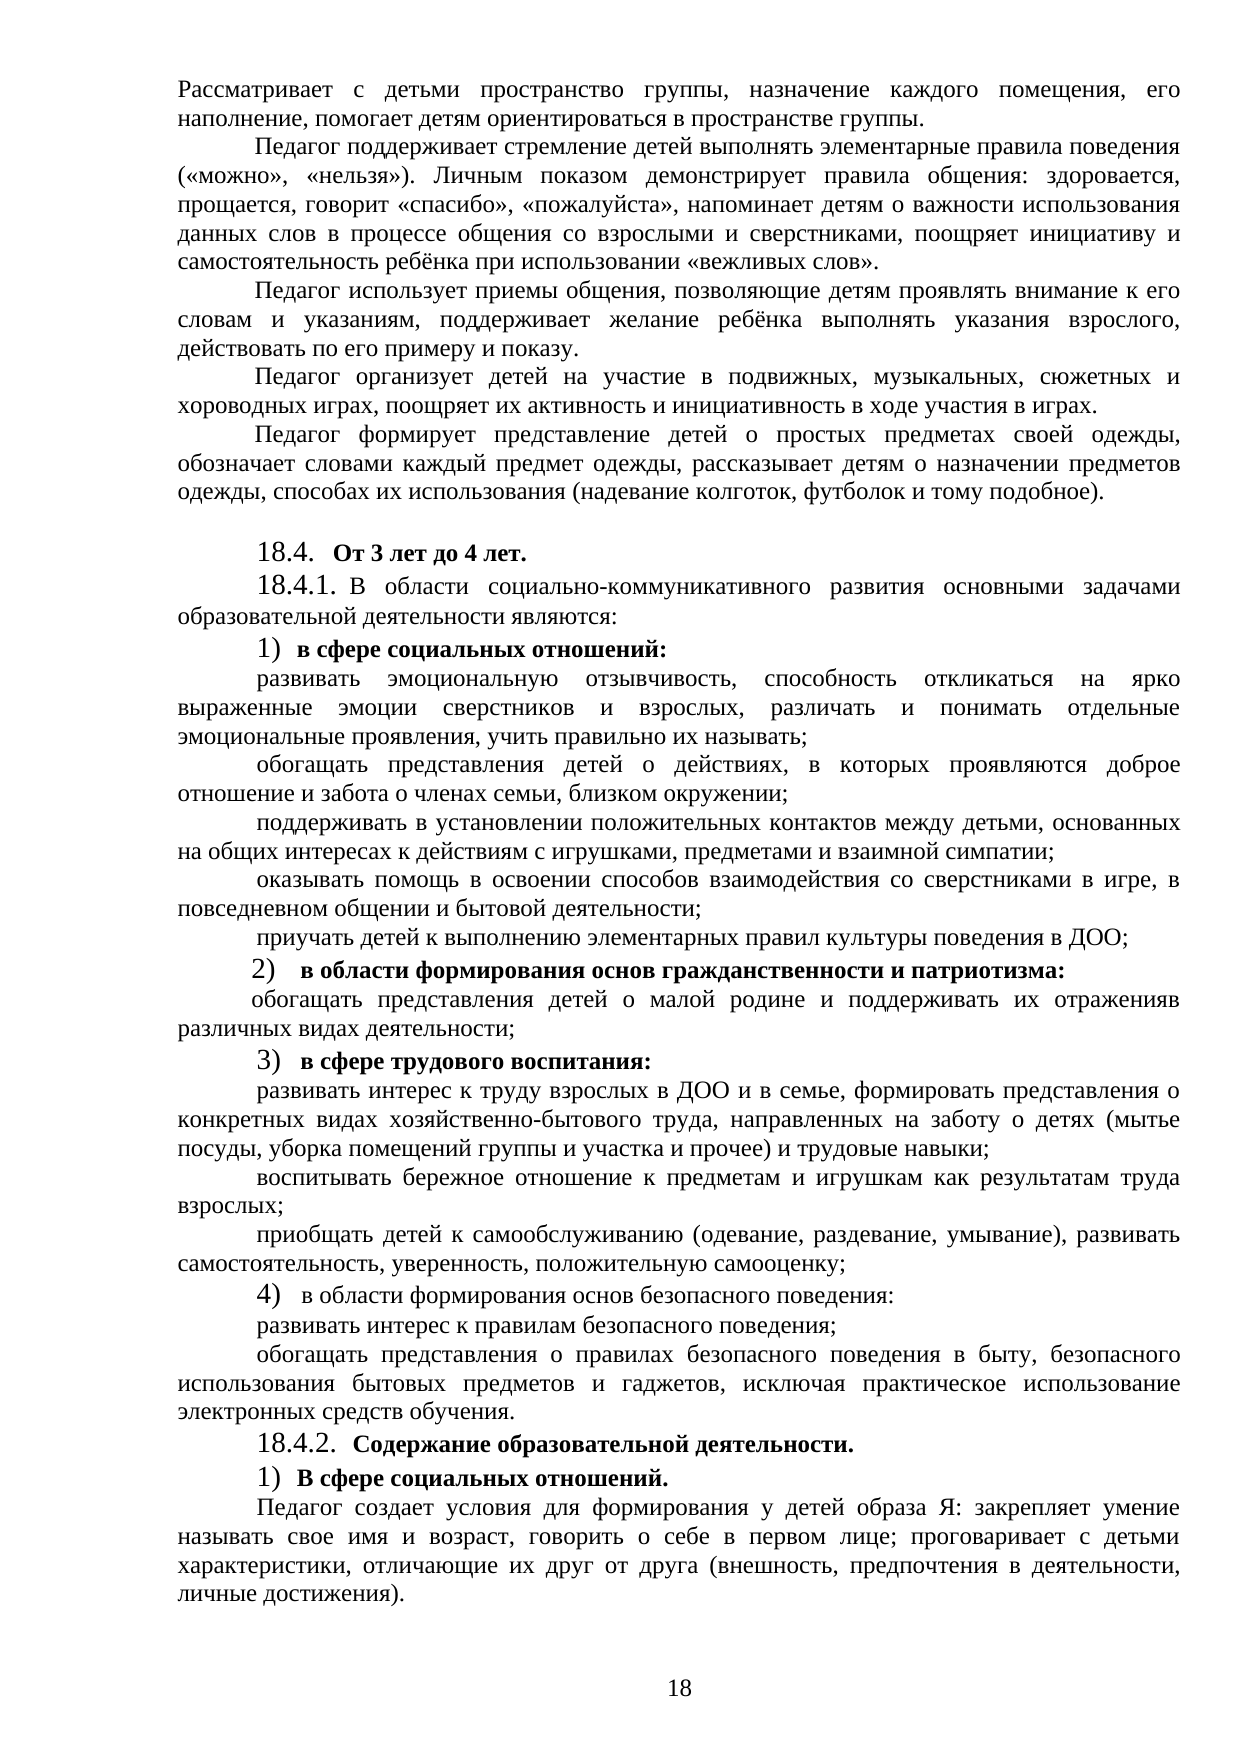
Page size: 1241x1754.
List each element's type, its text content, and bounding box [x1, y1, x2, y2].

text Педагог поддерживает стремление детей выполнять элементарные правила поведения («можно», «нельзя»). Личным показом демонстрирует правила общения: здоровается, прощается, говорит «спасибо», «пожалуйста», напоминает детям о важности использования данных слов в процессе общения со взрослыми и сверстниками, поощряет инициативу и самостоятельность ребёнка при использовании «вежливых слов». [177, 131, 1181, 275]
text Педагог организует детей на участие в подвижных, музыкальных, сюжетных и хороводных играх, поощряет их активность и инициативность в ходе участия в играх. [177, 361, 1181, 419]
text приобщать детей к самообслуживанию (одевание, раздевание, умывание), развивать самостоятельность, уверенность, положительную самооценку; [177, 1219, 1181, 1277]
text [177, 74, 1181, 131]
text развивать интерес к правилам безопасного поведения; [256, 1310, 1162, 1339]
list Содержание образовательной деятельности. [177, 1425, 1181, 1459]
text развивать эмоциональную отзывчивость, способность откликаться на ярко выраженные эмоции сверстников и взрослых, различать и понимать отдельные эмоциональные проявления, учить правильно их называть; [177, 663, 1181, 749]
list В области социально-коммуникативного развития основными задачами образовательной деятельности являются: [177, 567, 1181, 630]
text обогащать представления детей о малой родине и поддерживать их отраженияв различных видах деятельности; [177, 984, 1181, 1042]
text приучать детей к выполнению элементарных правил культуры поведения в ДОО; [177, 922, 1181, 951]
list От 3 лет до 4 лет. [177, 534, 1181, 567]
text поддерживать в установлении положительных контактов между детьми, основанных на общих интересах к действиям с игрушками, предметами и взаимной симпатии; [177, 807, 1181, 864]
text воспитывать бережное отношение к предметам и игрушкам как результатам труда взрослых; [177, 1162, 1181, 1219]
list в области формирования основ безопасного поведения: [256, 1277, 1162, 1310]
text обогащать представления детей о действиях, в которых проявляются доброе отношение и забота о членах семьи, близком окружении; [177, 749, 1181, 807]
text Педагог использует приемы общения, позволяющие детям проявлять внимание к его словам и указаниям, поддерживает желание ребёнка выполнять указания взрослого, действовать по его примеру и показу. [177, 275, 1181, 361]
text развивать интерес к труду взрослых в ДОО и в семье, формировать представления о конкретных видах хозяйственно-бытового труда, направленных на заботу о детях (мытье посуды, уборка помещений группы и участка и прочее) и трудовые навыки; [177, 1075, 1181, 1162]
list В сфере социальных отношений. [177, 1459, 1181, 1492]
list в области формирования основ гражданственности и патриотизма: [177, 951, 1181, 984]
text Педагог формирует представление детей о простых предметах своей одежды, обозначает словами каждый предмет одежды, рассказывает детям о назначении предметов одежды, способах их использования (надевание колготок, футболок и тому подобное). [177, 419, 1181, 505]
list в сфере социальных отношений: [177, 630, 1181, 663]
text оказывать помощь в освоении способов взаимодействия со сверстниками в игре, в повседневном общении и бытовой деятельности; [177, 864, 1181, 922]
text обогащать представления о правилах безопасного поведения в быту, безопасного использования бытовых предметов и гаджетов, исключая практическое использование электронных средств обучения. [177, 1339, 1181, 1425]
text Педагог создает условия для формирования у детей образа Я: закрепляет умение называть свое имя и возраст, говорить о себе в первом лице; проговаривает с детьми характеристики, отличающие их друг от друга (внешность, предпочтения в деятельности, личные достижения). [177, 1492, 1181, 1607]
list в сфере трудового воспитания: [177, 1042, 1181, 1075]
